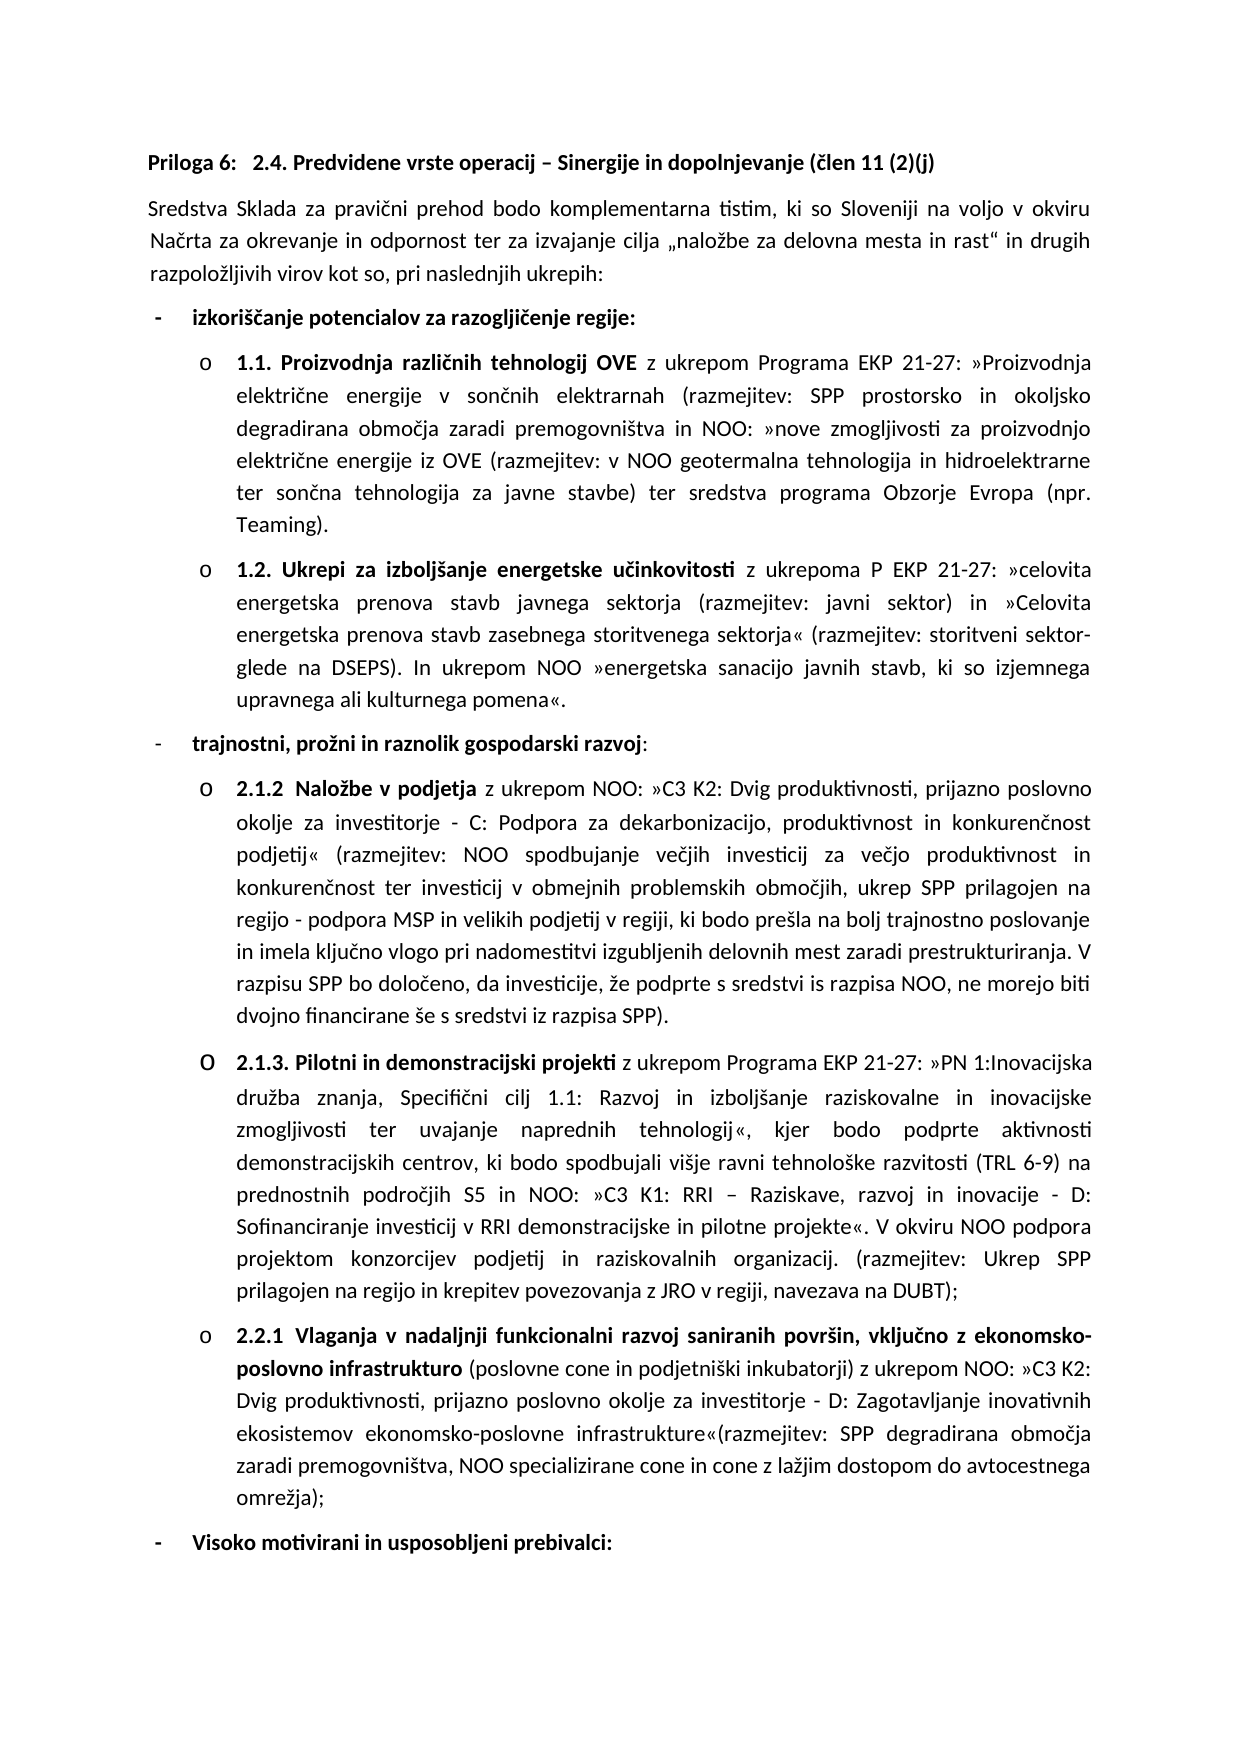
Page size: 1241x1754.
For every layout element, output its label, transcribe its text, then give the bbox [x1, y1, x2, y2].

list 2.2.1 Vlaganja v nadaljnji funkcionalni razvoj saniranih površin, vključno z ekonomsko-poslovno infrastrukturo (poslovne cone in podjetniški inkubatorji) z ukrepom NOO: »C3 K2: Dvig produktivnosti, prijazno poslovno okolje za investitorje - D: Zagotavljanje inovativnih ekosistemov ekonomsko-poslovne infrastrukture«(razmejitev: SPP degradirana območja zaradi premogovništva, NOO specializirane cone in cone z lažjim dostopom do avtocestnega omrežja); [199, 1321, 1093, 1511]
list 2.1.3. Pilotni in demonstracijski projekti z ukrepom Programa EKP 21-27: »PN 1:Inovacijska družba znanja, Specifični cilj 1.1: Razvoj in izboljšanje raziskovalne in inovacijske zmogljivosti ter uvajanje naprednih tehnologij«, kjer bodo podprte aktivnosti demonstracijskih centrov, ki bodo spodbujali višje ravni tehnološke razvitosti (TRL 6-9) na prednostnih področjih S5 in NOO: »C3 K1: RRI – Raziskave, razvoj in inovacije - D: Sofinanciranje investicij v RRI demonstracijske in pilotne projekte«. V okviru NOO podpora projektom konzorcijev podjetij in raziskovalnih organizacij. (razmejitev: Ukrep SPP prilagojen na regijo in krepitev povezovanja z JRO v regiji, navezava na DUBT); [199, 1046, 1093, 1304]
list 1.2. Ukrepi za izboljšanje energetske učinkovitosti z ukrepoma P EKP 21-27: »celovita energetska prenova stavb javnega sektorja (razmejitev: javni sektor) in »Celovita energetska prenova stavb zasebnega storitvenega sektorja« (razmejitev: storitveni sektor-glede na DSEPS). In ukrepom NOO »energetska sanacijo javnih stavb, ki so izjemnega upravnega ali kulturnega pomena«. [199, 555, 1093, 713]
text Sredstva Sklada za pravični prehod bodo komplementarna tistim, ki so Sloveniji na voljo v okviru Načrta za okrevanje in odpornost ter za izvajanje cilja „naložbe za delovna mesta in rast“ in drugih razpoložljivih virov kot so, pri naslednjih ukrepih: [148, 194, 1093, 287]
list 1.1. Proizvodnja različnih tehnologij OVE z ukrepom Programa EKP 21-27: »Proizvodnja električne energije v sončnih elektrarnah (razmejitev: SPP prostorsko in okoljsko degradirana območja zaradi premogovništva in NOO: »nove zmogljivosti za proizvodnjo električne energije iz OVE (razmejitev: v NOO geotermalna tehnologija in hidroelektrarne ter sončna tehnologija za javne stavbe) ter sredstva programa Obzorje Evropa (npr. Teaming). [199, 348, 1093, 538]
list Visoko motivirani in usposobljeni prebivalci: [154, 1528, 1093, 1556]
text Priloga 6: 2.4. Predvidene vrste operacij – Sinergije in dopolnjevanje (člen 11 (2)(j) [148, 148, 1093, 176]
list trajnostni, prožni in raznolik gospodarski razvoj: [154, 729, 1093, 758]
list 2.1.2 Naložbe v podjetja z ukrepom NOO: »C3 K2: Dvig produktivnosti, prijazno poslovno okolje za investitorje - C: Podpora za dekarbonizacijo, produktivnost in konkurenčnost podjetij« (razmejitev: NOO spodbujanje večjih investicij za večjo produktivnost in konkurenčnost ter investicij v obmejnih problemskih območjih, ukrep SPP prilagojen na regijo - podpora MSP in velikih podjetij v regiji, ki bodo prešla na bolj trajnostno poslovanje in imela ključno vlogo pri nadomestitvi izgubljenih delovnih mest zaradi prestrukturiranja. V razpisu SPP bo določeno, da investicije, že podprte s sredstvi is razpisa NOO, ne morejo biti dvojno financirane še s sredstvi iz razpisa SPP). [199, 774, 1093, 1029]
list izkoriščanje potencialov za razogljičenje regije: [154, 303, 1093, 332]
